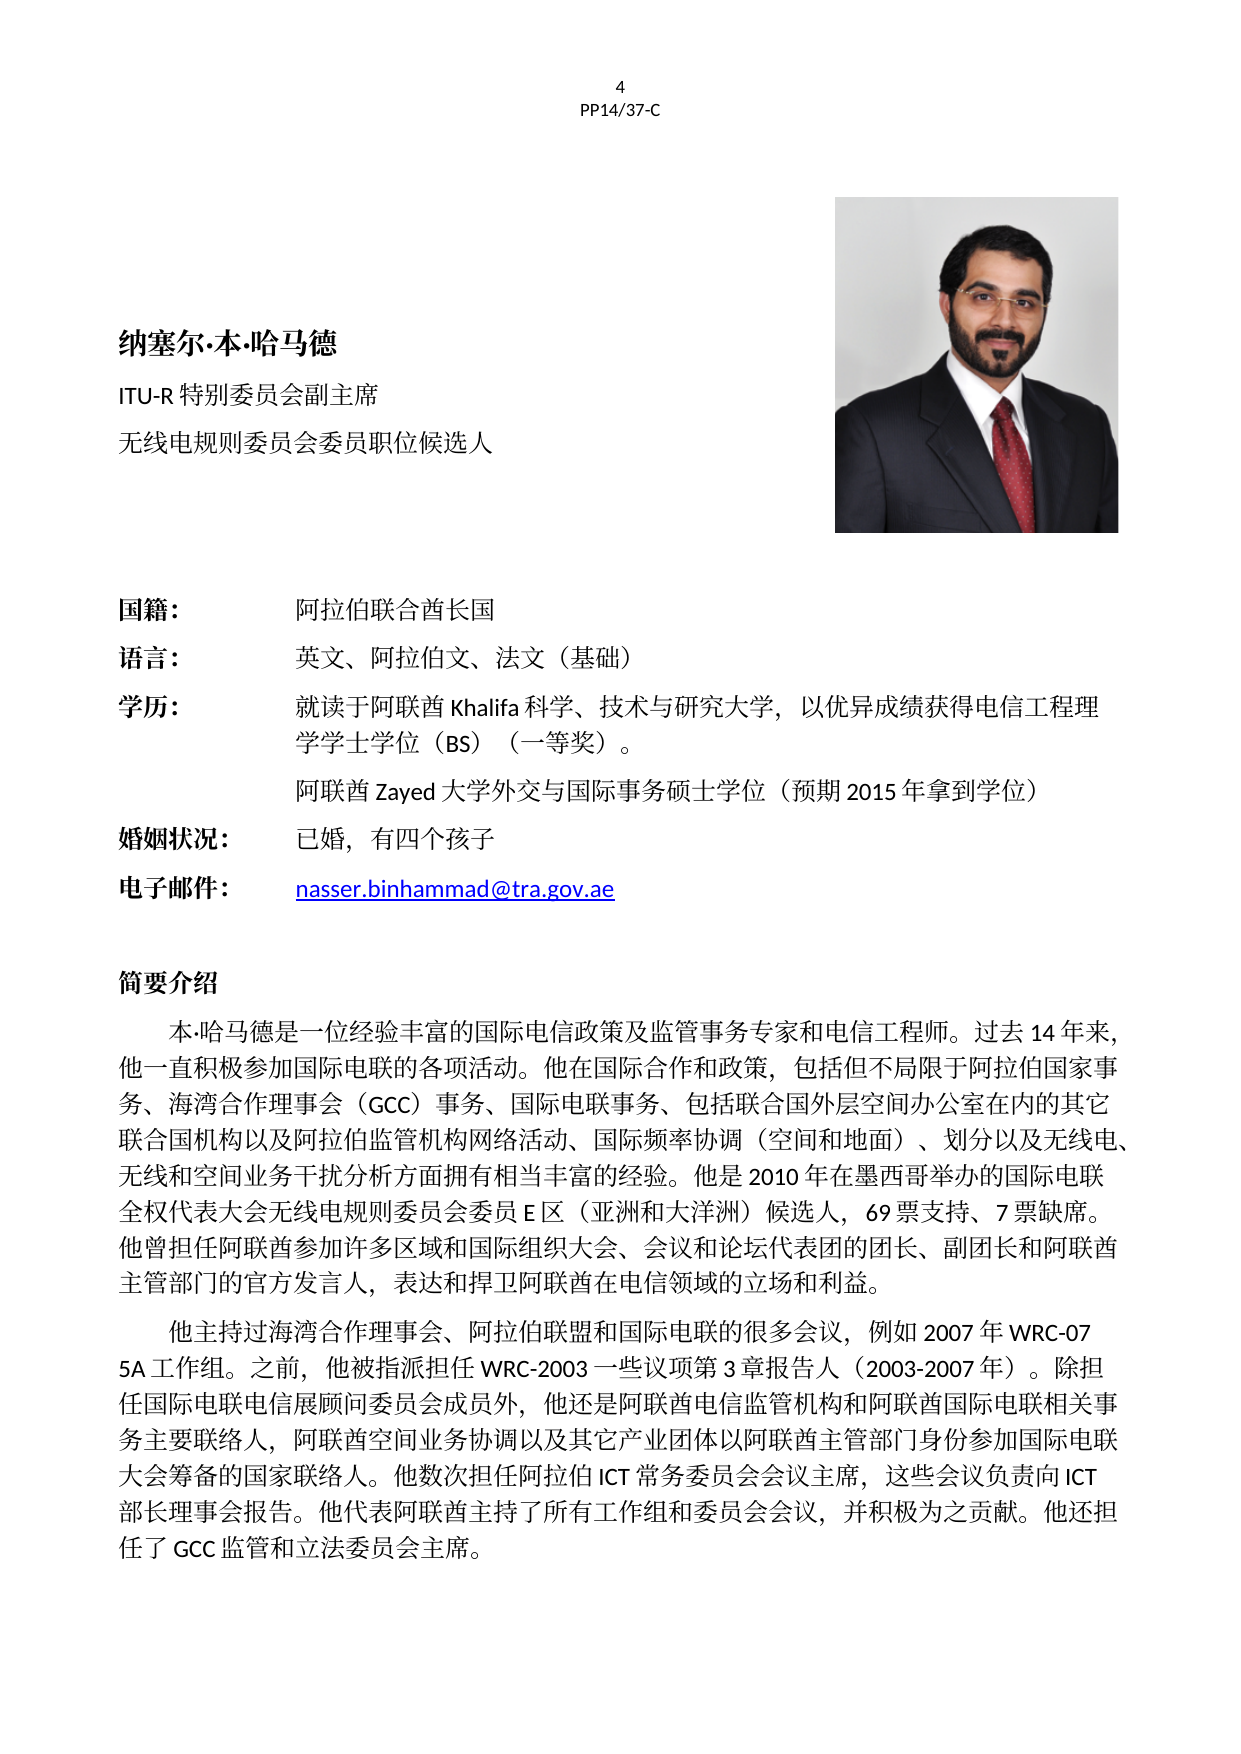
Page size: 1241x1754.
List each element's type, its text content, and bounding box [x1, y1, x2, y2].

text 婚姻状况： 已婚，有四个孩子 [118, 820, 1122, 856]
text 电子邮件： nasser.binhammad@tra.gov.ae [118, 868, 1122, 904]
text 阿联酋Zayed大学外交与国际事务硕士学位（预期2015年拿到学位） [118, 772, 1122, 808]
text 学历： 就读于阿联酋Khalifa科学、技术与研究大学，以优异成绩获得电信工程理学学士学位（BS）（一等奖）。 [118, 687, 1122, 759]
table_header [815, 191, 1134, 578]
subtitle 简要介绍 [118, 964, 1122, 1000]
text 本·哈马德是一位经验丰富的国际电信政策及监管事务专家和电信工程师。过去14年来，他一直积极参加国际电联的各项活动。他在国际合作和政策，包括但不局限于阿拉伯国家事务、海湾合作理事会（GCC）事务、国际电联事务、包括联合国外层空间办公室在内的其它联合国机构以及阿拉伯监管机构网络活动、国际频率协调（空间和地面）、划分以及无线电、无线和空间业务干扰分析方面拥有相当丰富的经验。他是2010年在墨西哥举办的国际电联全权代表大会无线电规则委员会委员E区（亚洲和大洋洲）候选人，69票支持、7票缺席。他曾担任阿联酋参加许多区域和国际组织大会、会议和论坛代表团的团长、副团长和阿联酋主管部门的官方发言人，表达和捍卫阿联酋在电信领域的立场和利益。 [118, 1013, 1122, 1300]
text 语言： 英文、阿拉伯文、法文（基础） [118, 639, 1122, 675]
text 他主持过海湾合作理事会、阿拉伯联盟和国际电联的很多会议，例如2007年WRC-07 5A工作组。之前，他被指派担任WRC-2003一些议项第3章报告人（2003-2007年）。除担任国际电联电信展顾问委员会成员外，他还是阿联酋电信监管机构和阿联酋国际电联相关事务主要联络人，阿联酋空间业务协调以及其它产业团体以阿联酋主管部门身份参加国际电联大会筹备的国家联络人。他数次担任阿拉伯ICT常务委员会会议主席，这些会议负责向ICT部长理事会报告。他代表阿联酋主持了所有工作组和委员会会议，并积极为之贡献。他还担任了GCC监管和立法委员会主席。 [118, 1313, 1122, 1564]
table_header 纳塞尔·本·哈马德 ITU-R特别委员会副主席 无线电规则委员会委员职位候选人 [107, 191, 815, 578]
text 国籍： 阿拉伯联合酋长国 [118, 590, 1122, 626]
picture [833, 197, 1118, 531]
